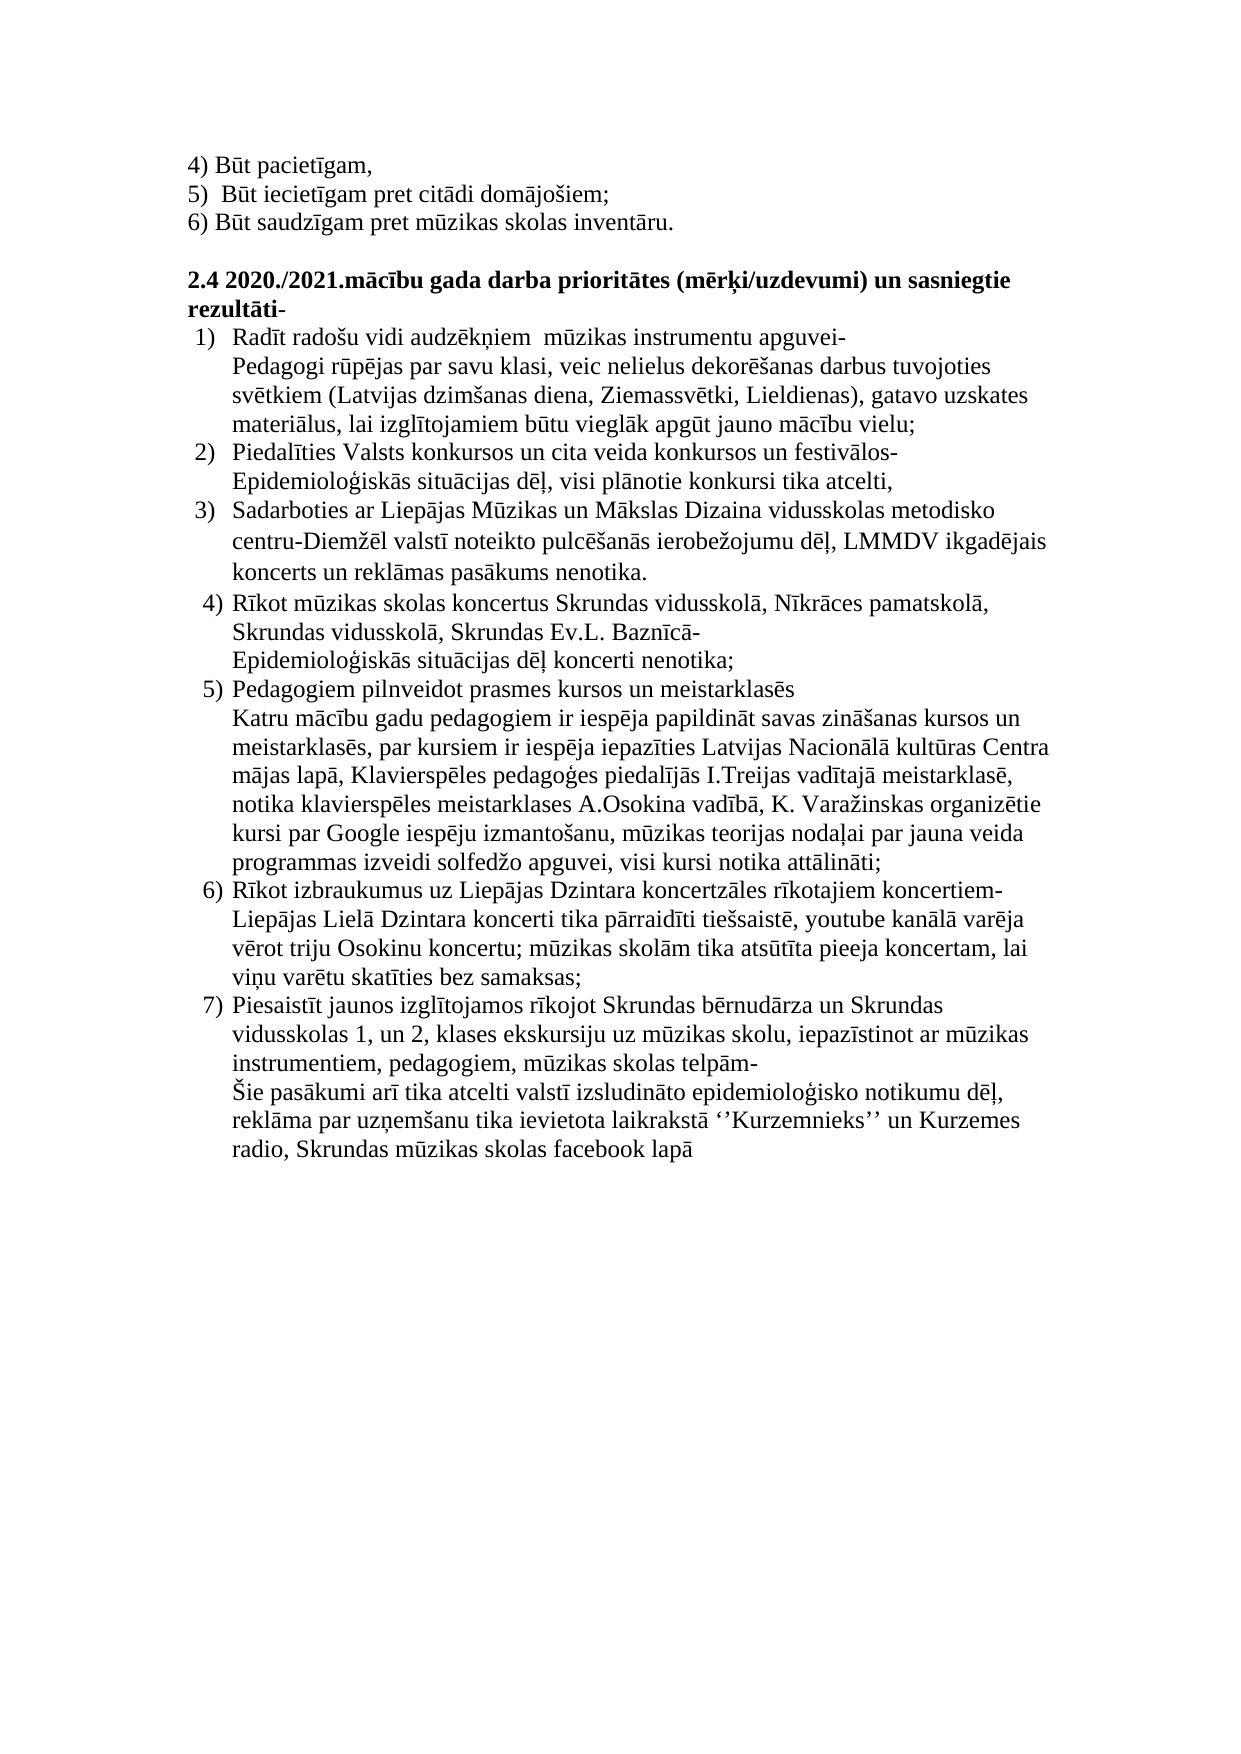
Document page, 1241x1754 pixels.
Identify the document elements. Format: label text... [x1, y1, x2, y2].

text Pedagogi rūpējas par savu klasi, veic nelielus dekorēšanas darbus tuvojoties svētkiem (Latvijas dzimšanas diena, Ziemassvētki, Lieldienas), gatavo uzskates materiālus, lai izglītojamiem būtu vieglāk apgūt jauno mācību vielu; [232, 351, 1053, 437]
text 5) Būt iecietīgam pret citādi domājošiem; [187, 179, 1053, 207]
text 2.4 2020./2021.mācību gada darba prioritātes (mērķi/uzdevumi) un sasniegtie rezultāti- [187, 265, 1053, 322]
text Epidemioloģiskās situācijas dēļ, visi plānotie konkursi tika atcelti, [232, 466, 1053, 495]
list Sadarboties ar Liepājas Mūzikas un Mākslas Dizaina vidusskolas metodisko centru-Diemžēl valstī noteikto pulcēšanās ierobežojumu dēļ, LMMDV ikgadējais koncerts un reklāmas pasākums nenotika. [194, 495, 1053, 586]
list Radīt radošu vidi audzēkņiem mūzikas instrumentu apguvei- [194, 322, 1053, 351]
list Piesaistīt jaunos izglītojamos rīkojot Skrundas bērnudārza un Skrundas vidusskolas 1, un 2, klases ekskursiju uz mūzikas skolu, iepazīstinot ar mūzikas instrumentiem, pedagogiem, mūzikas skolas telpām- [202, 991, 1053, 1077]
text 4) Būt pacietīgam, [187, 150, 1053, 179]
list Rīkot mūzikas skolas koncertus Skrundas vidusskolā, Nīkrāces pamatskolā, Skrundas vidusskolā, Skrundas Ev.L. Baznīcā- [202, 588, 1053, 646]
text 6) Būt saudzīgam pret mūzikas skolas inventāru. [187, 207, 1053, 236]
list Rīkot izbraukumus uz Liepājas Dzintara koncertzāles rīkotajiem koncertiem- [202, 876, 1053, 904]
text Šie pasākumi arī tika atcelti valstī izsludināto epidemioloģisko notikumu dēļ, reklāma par uzņemšanu tika ievietota laikrakstā ‘’Kurzemnieks’’ un Kurzemes radio, Skrundas mūzikas skolas facebook lapā [232, 1077, 1053, 1163]
text Katru mācību gadu pedagogiem ir iespēja papildināt savas zināšanas kursos un meistarklasēs, par kursiem ir iespēja iepazīties Latvijas Nacionālā kultūras Centra mājas lapā, Klavierspēles pedagoģes piedalījās I.Treijas vadītajā meistarklasē, notika klavierspēles meistarklases A.Osokina vadībā, K. Varažinskas organizētie kursi par Google iespēju izmantošanu, mūzikas teorijas nodaļai par jauna veida programmas izveidi solfedžo apguvei, visi kursi notika attālināti; [232, 703, 1053, 876]
list Piedalīties Valsts konkursos un cita veida konkursos un festivālos- [194, 437, 1053, 466]
list Pedagogiem pilnveidot prasmes kursos un meistarklasēs [202, 674, 1053, 703]
text Epidemioloģiskās situācijas dēļ koncerti nenotika; [232, 646, 1053, 674]
text Liepājas Lielā Dzintara koncerti tika pārraidīti tiešsaistē, youtube kanālā varēja vērot triju Osokinu koncertu; mūzikas skolām tika atsūtīta pieeja koncertam, lai viņu varētu skatīties bez samaksas; [232, 904, 1053, 991]
